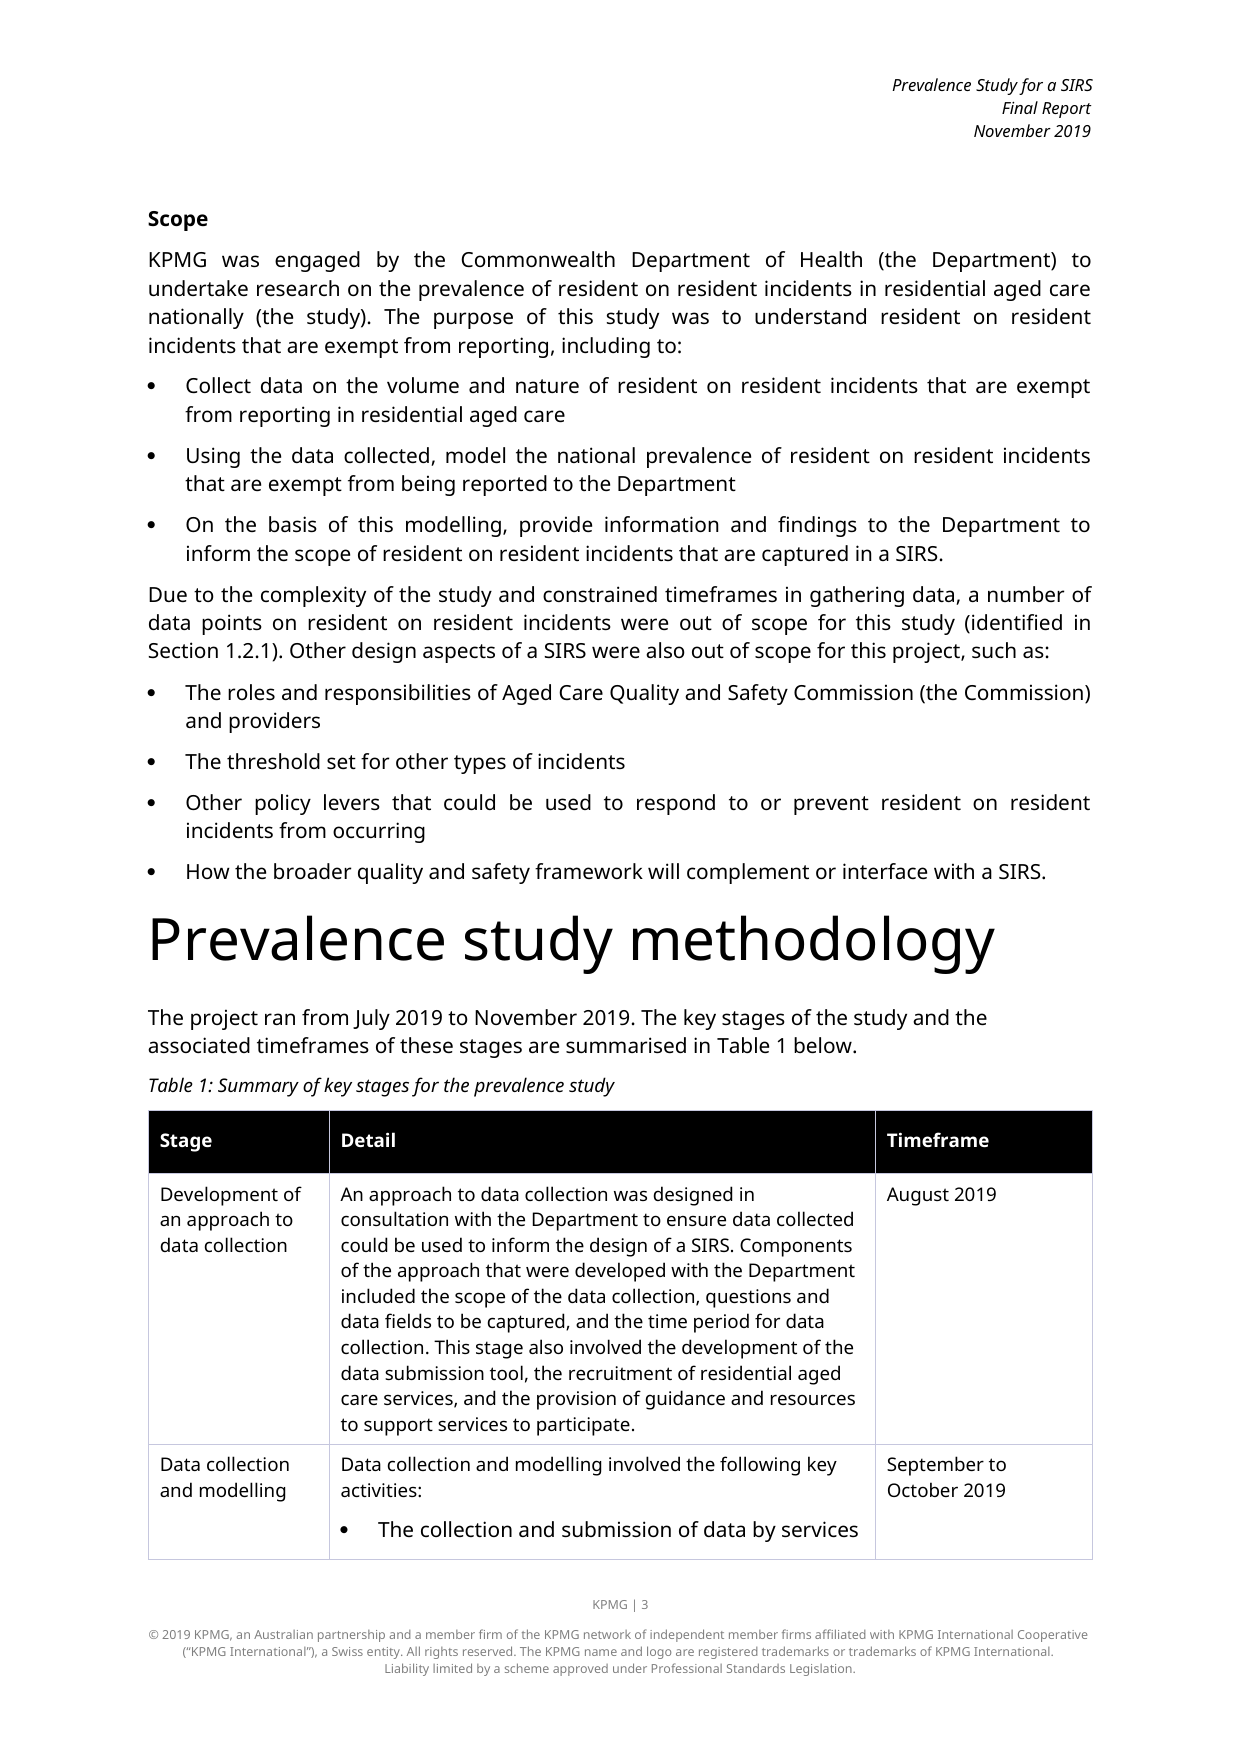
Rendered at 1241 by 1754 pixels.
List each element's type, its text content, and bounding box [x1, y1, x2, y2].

subtitle Scope [148, 204, 1092, 233]
table_cell August 2019 [876, 1174, 1092, 1443]
text How the broader quality and safety framework will complement or interface with a SIRS. [148, 857, 1092, 886]
text Due to the complexity of the study and constrained timeframes in gathering data, a number of data points on resident on resident incidents were out of scope for this study (identified in Section 1.2.1). Other design aspects of a SIRS were also out of scope for this project, such as: [148, 580, 1092, 665]
text Table 1: Summary of key stages for the prevalence study [148, 1072, 1092, 1098]
text Collect data on the volume and nature of resident on resident incidents that are exempt from reporting in residential aged care [148, 372, 1092, 428]
text The threshold set for other types of incidents [148, 747, 1092, 775]
table_header Stage [149, 1111, 329, 1173]
text The project ran from July 2019 to November 2019. The key stages of the study and the associated timeframes of these stages are summarised in Table 1 below. [148, 1003, 1092, 1059]
text On the basis of this modelling, provide information and findings to the Department to inform the scope of resident on resident incidents that are captured in a SIRS. [148, 510, 1092, 567]
text Other policy levers that could be used to respond to or prevent resident on resident incidents from occurring [148, 788, 1092, 845]
text The roles and responsibilities of Aged Care Quality and Safety Commission (the Commission) and providers [148, 678, 1092, 734]
table_cell September to October 2019 [876, 1445, 1092, 1559]
table_cell Data collection and modelling [149, 1445, 329, 1559]
table_header Detail [330, 1111, 875, 1173]
subtitle Prevalence study methodology [148, 898, 1092, 978]
text Using the data collected, model the national prevalence of resident on resident incidents that are exempt from being reported to the Department [148, 441, 1092, 498]
table_header Timeframe [876, 1111, 1092, 1173]
text KPMG was engaged by the Commonwealth Department of Health (the Department) to undertake research on the prevalence of resident on resident incidents in residential aged care nationally (the study). The purpose of this study was to understand resident on resident incidents that are exempt from reporting, including to: [148, 245, 1092, 359]
table_cell Development of an approach to data collection [149, 1174, 329, 1443]
table_cell An approach to data collection was designed in consultation with the Department to ensure data collected could be used to inform the design of a SIRS. Components of the approach that were developed with the Department included the scope of the data collection, questions and data fields to be captured, and the time period for data collection. This stage also involved the development of the data submission tool, the recruitment of residential aged care services, and the provision of guidance and resources to support services to participate. [330, 1174, 875, 1443]
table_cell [330, 1445, 875, 1559]
